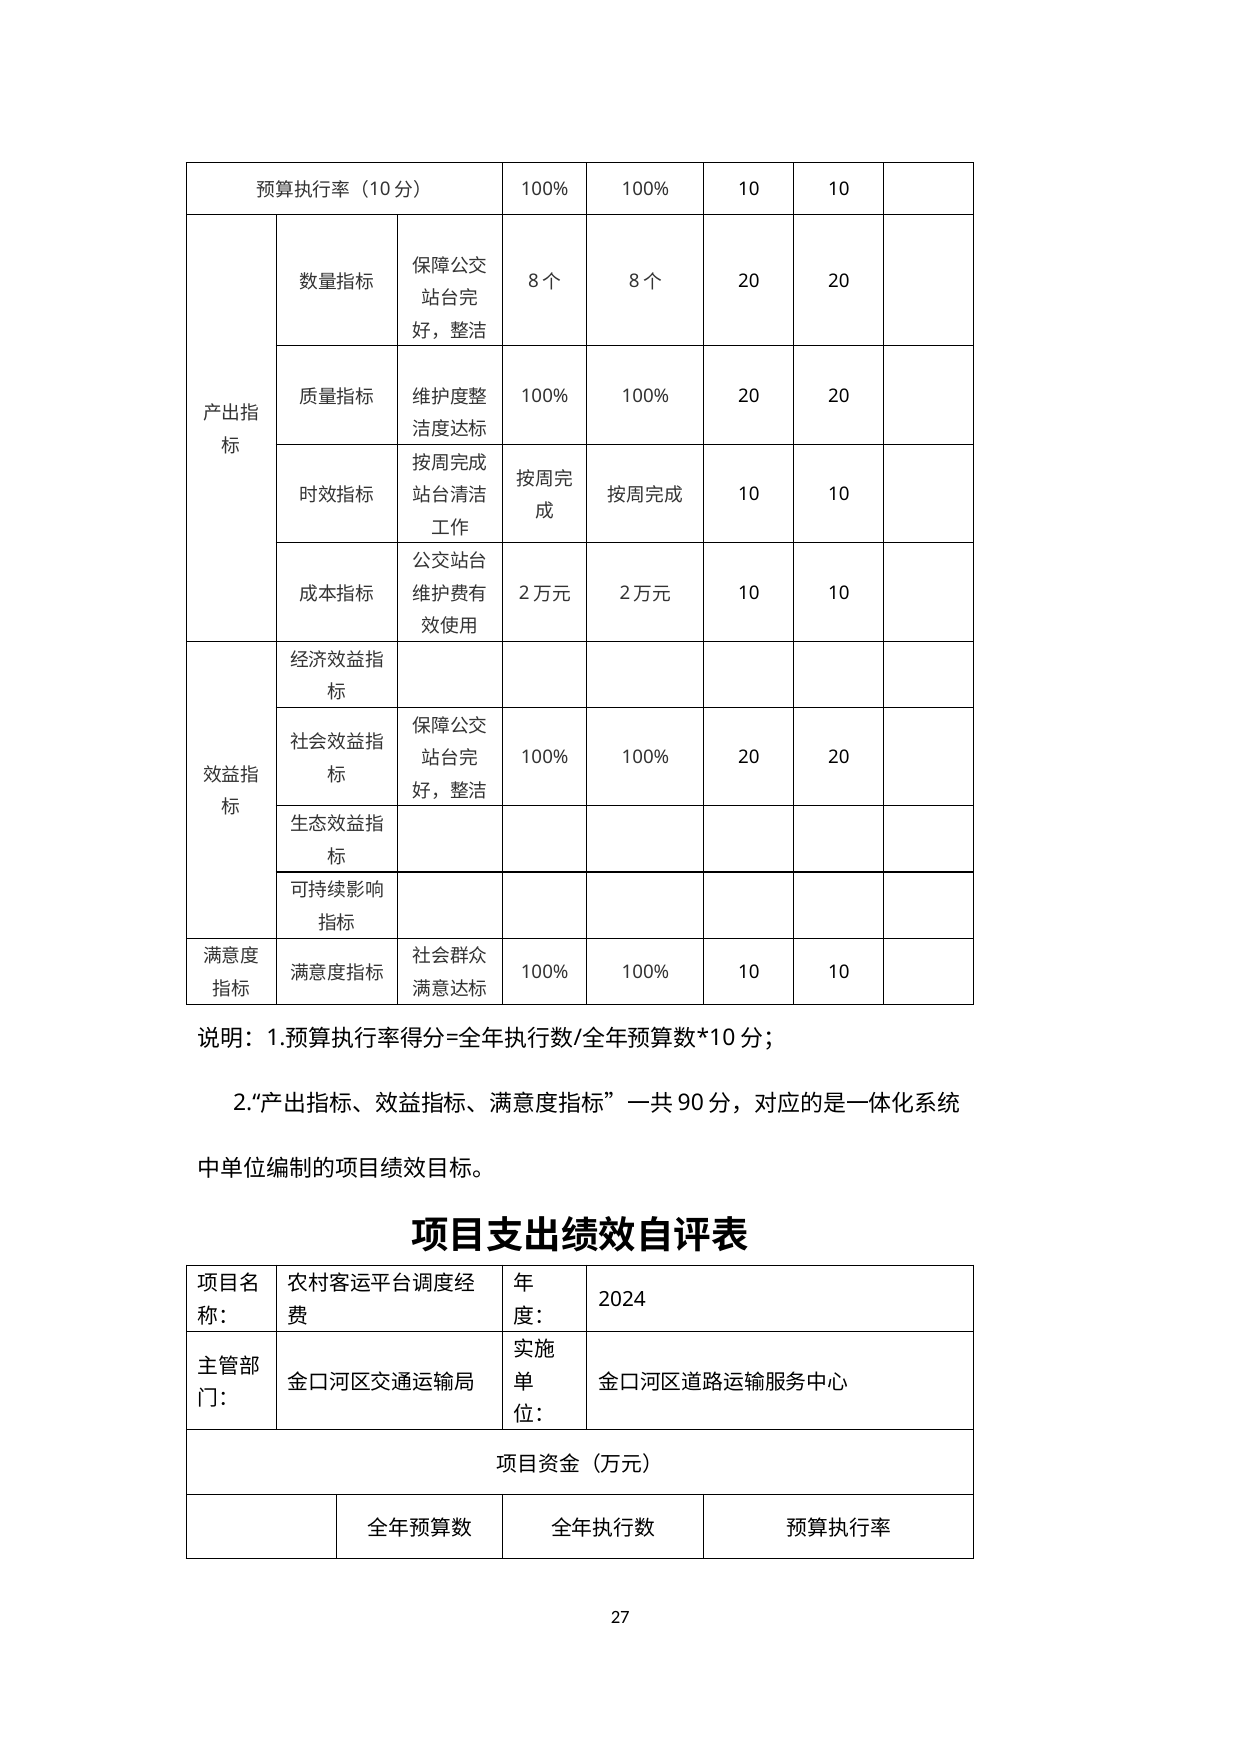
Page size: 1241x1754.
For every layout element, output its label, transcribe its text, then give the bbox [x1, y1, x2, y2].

table_cell [704, 806, 793, 871]
table_cell 产出指标 [187, 215, 276, 641]
table_cell [587, 642, 703, 707]
table_cell 10 [794, 163, 883, 214]
table_cell 2万元 [503, 543, 586, 641]
table_cell [884, 215, 973, 345]
table_cell 保障公交站台完好，整洁 [398, 708, 502, 805]
table_cell 2万元 [587, 543, 703, 641]
table_cell 10 [794, 939, 883, 1003]
table_cell 主管部门： [187, 1332, 276, 1429]
table_cell 项目资金（万元） [187, 1430, 973, 1494]
table_cell 100% [503, 346, 586, 444]
table_cell [884, 873, 973, 937]
table_cell [398, 642, 502, 707]
table_cell 20 [794, 346, 883, 444]
table_cell [704, 642, 793, 707]
table_cell 100% [503, 939, 586, 1003]
table_cell 2024 [587, 1266, 973, 1331]
table_cell 10 [704, 445, 793, 542]
table_cell 10 [704, 939, 793, 1003]
table_cell 社会效益指标 [277, 708, 397, 805]
table_cell 10 [794, 445, 883, 542]
table_cell 按周完成 [587, 445, 703, 542]
table_cell 20 [794, 708, 883, 805]
table_cell [587, 873, 703, 937]
table_cell 实施单位： [503, 1332, 586, 1429]
table_cell [398, 806, 502, 871]
table_cell 时效指标 [277, 445, 397, 542]
table_cell 农村客运平台调度经费 [277, 1266, 502, 1331]
table_cell [884, 543, 973, 641]
table_cell [187, 1495, 336, 1558]
table_cell 年度： [503, 1266, 586, 1331]
table_cell 满意度指标 [277, 939, 397, 1003]
table_cell 全年预算数 [337, 1495, 502, 1558]
table_cell [587, 806, 703, 871]
table_cell 8个 [503, 215, 586, 345]
table_cell 经济效益指标 [277, 642, 397, 707]
table_cell 数量指标 [277, 215, 397, 345]
table_cell 20 [704, 346, 793, 444]
table_cell [884, 806, 973, 871]
table_cell 维护度整洁度达标 [398, 346, 502, 444]
table_cell 金口河区道路运输服务中心 [587, 1332, 973, 1429]
table_cell 100% [587, 346, 703, 444]
table_cell 10 [704, 163, 793, 214]
table_cell 100% [587, 708, 703, 805]
table_cell 全年执行数 [503, 1495, 703, 1558]
table_cell 10 [704, 543, 793, 641]
table_cell [794, 873, 883, 937]
table_cell 可持续影响指标 [277, 873, 397, 937]
table_cell 生态效益指标 [277, 806, 397, 871]
table_cell [884, 445, 973, 542]
table_cell 20 [794, 215, 883, 345]
table_cell 效益指标 [187, 642, 276, 937]
table_cell [503, 642, 586, 707]
table_cell 100% [587, 163, 703, 214]
table_cell [884, 708, 973, 805]
table_cell 按周完成站台清洁工作 [398, 445, 502, 542]
table_cell 金口河区交通运输局 [277, 1332, 502, 1429]
table_cell [704, 873, 793, 937]
table_cell [503, 873, 586, 937]
table_cell [794, 642, 883, 707]
table_cell 说明：1.预算执行率得分=全年执行数/全年预算数*10分； 2.“产出指标、效益指标、满意度指标”一共90分，对应的是一体化系统中单位编制的项目绩效目标。 [186, 1005, 973, 1199]
table_cell [884, 642, 973, 707]
table_cell 20 [704, 708, 793, 805]
table_cell [884, 939, 973, 1003]
table_cell 公交站台维护费有效使用 [398, 543, 502, 641]
table_cell 10 [794, 543, 883, 641]
table_cell 成本指标 [277, 543, 397, 641]
table_cell 保障公交站台完好，整洁 [398, 215, 502, 345]
table_cell 质量指标 [277, 346, 397, 444]
table_cell [884, 163, 973, 214]
table_cell 满意度指标 [187, 939, 276, 1003]
table_cell [503, 806, 586, 871]
table_cell 100% [503, 163, 586, 214]
table_cell 20 [704, 215, 793, 345]
table_cell 8个 [587, 215, 703, 345]
table_cell 100% [587, 939, 703, 1003]
table_cell 项目支出绩效自评表 [186, 1200, 973, 1264]
table_cell 预算执行率 [704, 1495, 973, 1558]
table_cell [794, 806, 883, 871]
table_cell 预算执行率（10分） [187, 163, 502, 214]
table_cell 100% [503, 708, 586, 805]
table_cell 按周完成 [503, 445, 586, 542]
table_cell [398, 873, 502, 937]
table_cell 社会群众满意达标 [398, 939, 502, 1003]
table_cell 项目名称： [187, 1266, 276, 1331]
table_cell [884, 346, 973, 444]
